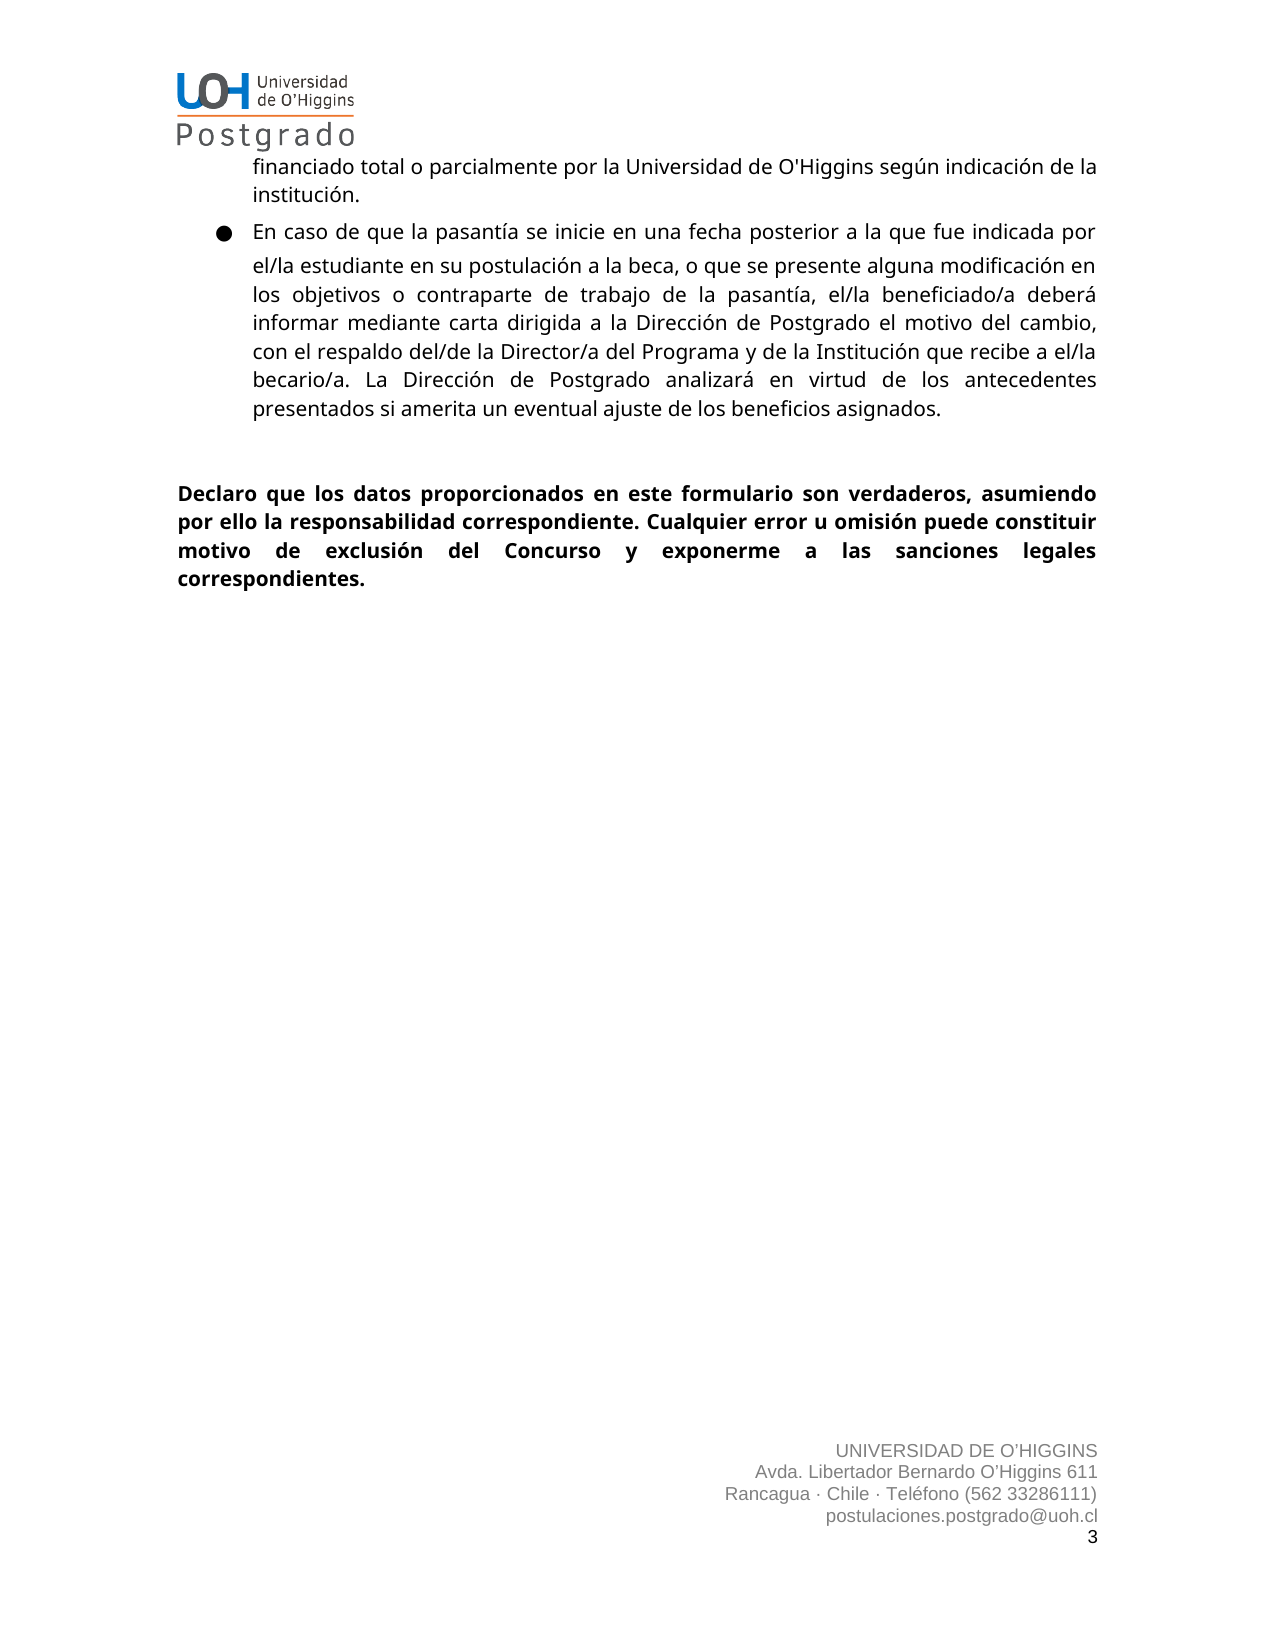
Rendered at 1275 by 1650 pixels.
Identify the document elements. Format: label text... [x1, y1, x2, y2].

text Declaro que los datos proporcionados en este formulario son verdaderos, asumiendo por ello la responsabilidad correspondiente. Cualquier error u omisión puede constituir motivo de exclusión del Concurso y exponerme a las sanciones legales correspondientes. [177, 479, 1098, 593]
list En caso de que la pasantía se inicie en una fecha posterior a la que fue indicada por el/la estudiante en su postulación a la beca, o que se presente alguna modificación en los objetivos o contraparte de trabajo de la pasantía, el/la beneficiado/a deberá informar mediante carta dirigida a la Dirección de Postgrado el motivo del cambio, con el respaldo del/de la Director/a del Programa y de la Institución que recibe a el/la becario/a. La Dirección de Postgrado analizará en virtud de los antecedentes presentados si amerita un eventual ajuste de los beneficios asignados. [215, 209, 1098, 422]
picture [177, 73, 354, 152]
